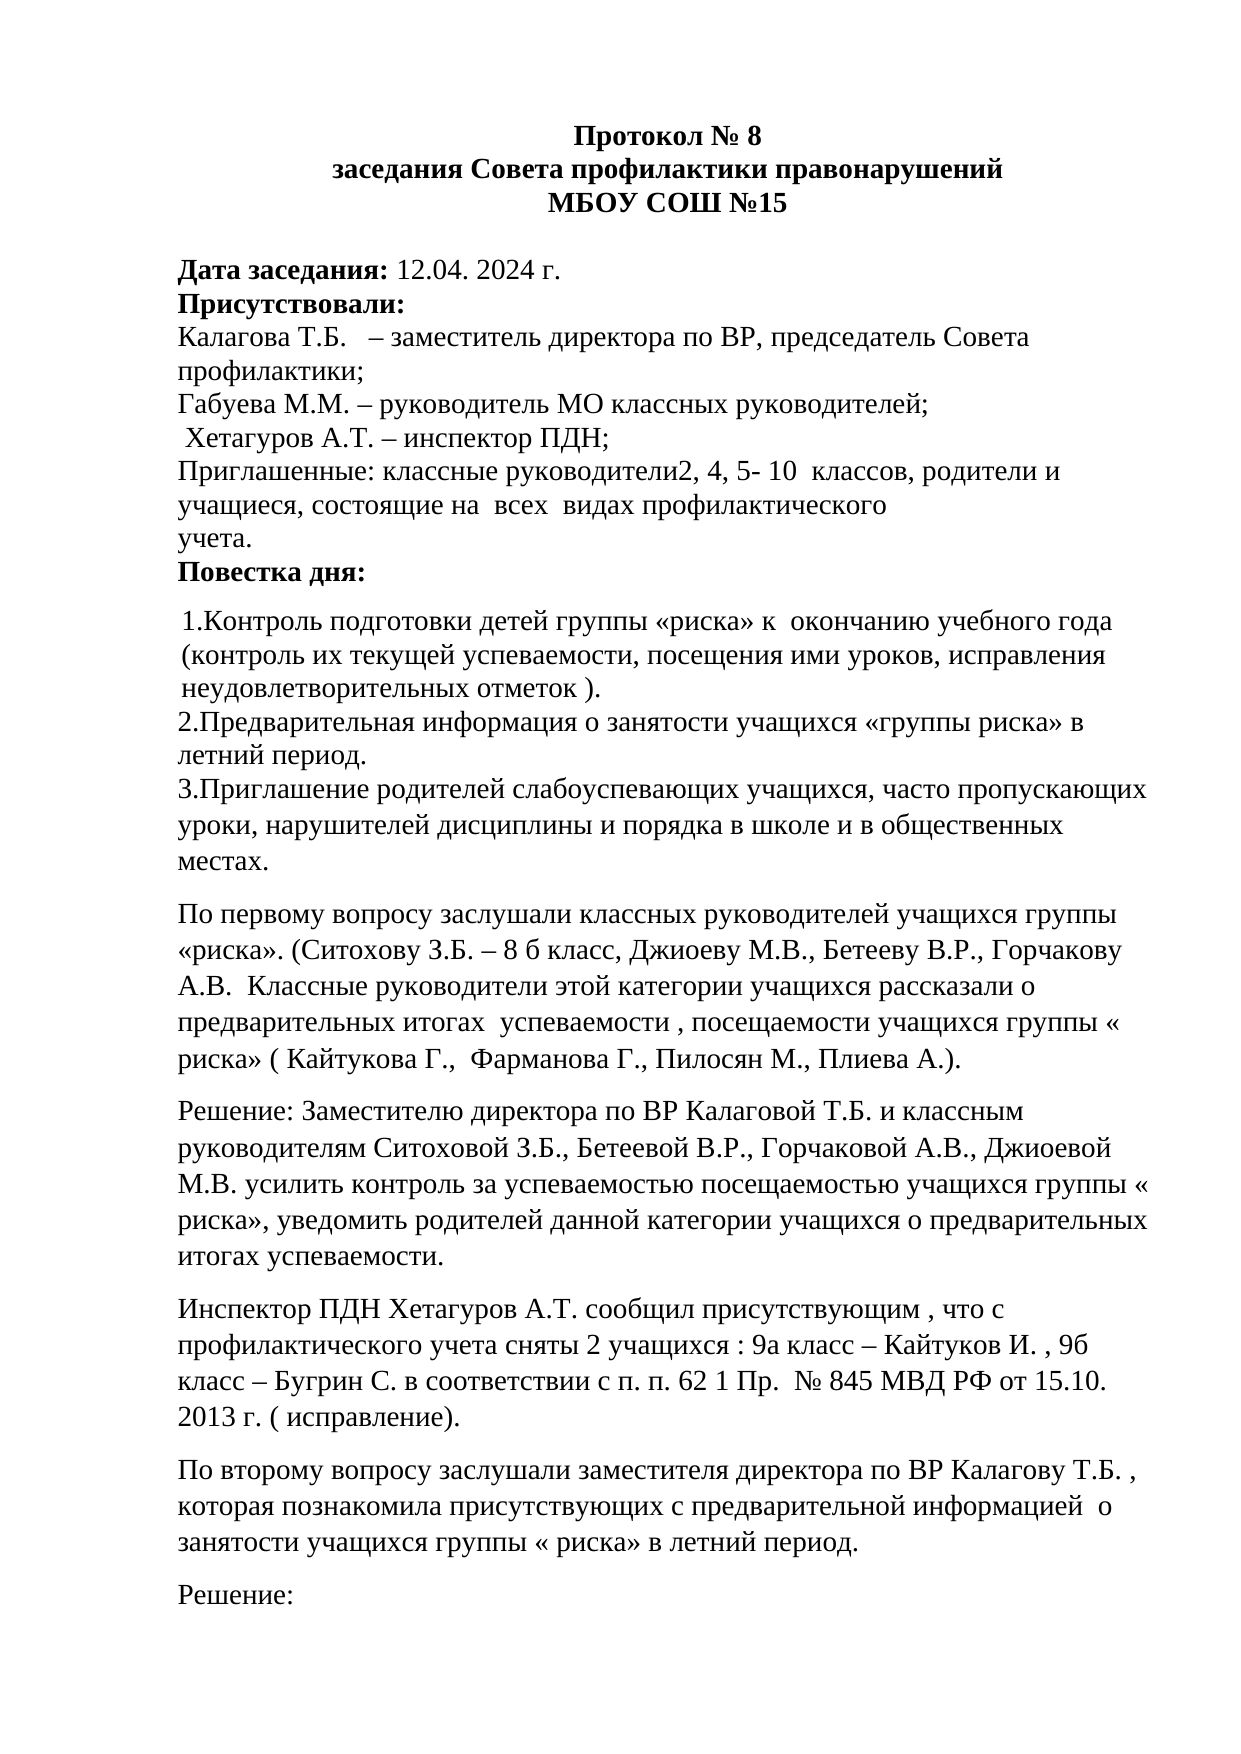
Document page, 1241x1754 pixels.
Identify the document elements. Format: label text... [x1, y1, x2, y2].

text Дата заседания: 12.04. 2024 г. [177, 252, 1095, 286]
text Присутствовали: [177, 286, 1095, 319]
text Решение: Заместителю директора по ВР Калаговой Т.Б. и классным руководителям Ситоховой З.Б., Бетеевой В.Р., Горчаковой А.В., Джиоевой М.В. усилить контроль за успеваемостью посещаемостью учащихся группы « риска», уведомить родителей данной категории учащихся о предварительных итогах успеваемости. [177, 1093, 1152, 1272]
text По второму вопросу заслушали заместителя директора по ВР Калагову Т.Б. , которая познакомила присутствующих с предварительной информацией о занятости учащихся группы « риска» в летний период. [177, 1452, 1152, 1558]
text Инспектор ПДН Хетагуров А.Т. сообщил присутствующим , что с профилактического учета сняты 2 учащихся : 9а класс – Кайтуков И. , 9б класс – Бугрин С. в соответствии с п. п. 62 1 Пр. № 845 МВД РФ от 15.10. 2013 г. ( исправление). [177, 1291, 1152, 1433]
text Решение: [177, 1577, 1152, 1611]
text По первому вопросу заслушали классных руководителей учащихся группы «риска». (Ситохову З.Б. – 8 б класс, Джиоеву М.В., Бетееву В.Р., Горчакову А.В. Классные руководители этой категории учащихся рассказали о предварительных итогах успеваемости , посещаемости учащихся группы « риска» ( Кайтукова Г., Фарманова Г., Пилосян М., Плиева А.). [177, 896, 1152, 1074]
text Хетагуров А.Т. – инспектор ПДН; [177, 420, 1095, 453]
text Повестка дня: [177, 554, 1152, 588]
text Приглашенные: классные руководители2, 4, 5- 10 классов, родители и учащиеся, состоящие на всех видах профилактического учета. [177, 453, 1095, 554]
text 1.Контроль подготовки детей группы «риска» к окончанию учебного года (контроль их текущей успеваемости, посещения ими уроков, исправления неудовлетворительных отметок ). [181, 603, 1152, 704]
text 2.Предварительная информация о занятости учащихся «группы риска» в летний период. [177, 704, 1152, 771]
text Калагова Т.Б. – заместитель директора по ВР, председатель Совета профилактики; [177, 319, 1095, 386]
text Габуева М.М. – руководитель МО классных руководителей; [177, 386, 1095, 420]
text заседания Совета профилактики правонарушений [240, 152, 1095, 185]
text Протокол № 8 [240, 118, 1095, 152]
text МБОУ СОШ №15 [240, 185, 1095, 219]
text 3.Приглашение родителей слабоуспевающих учащихся, часто пропускающих уроки, нарушителей дисциплины и порядка в школе и в общественных местах. [177, 771, 1152, 877]
